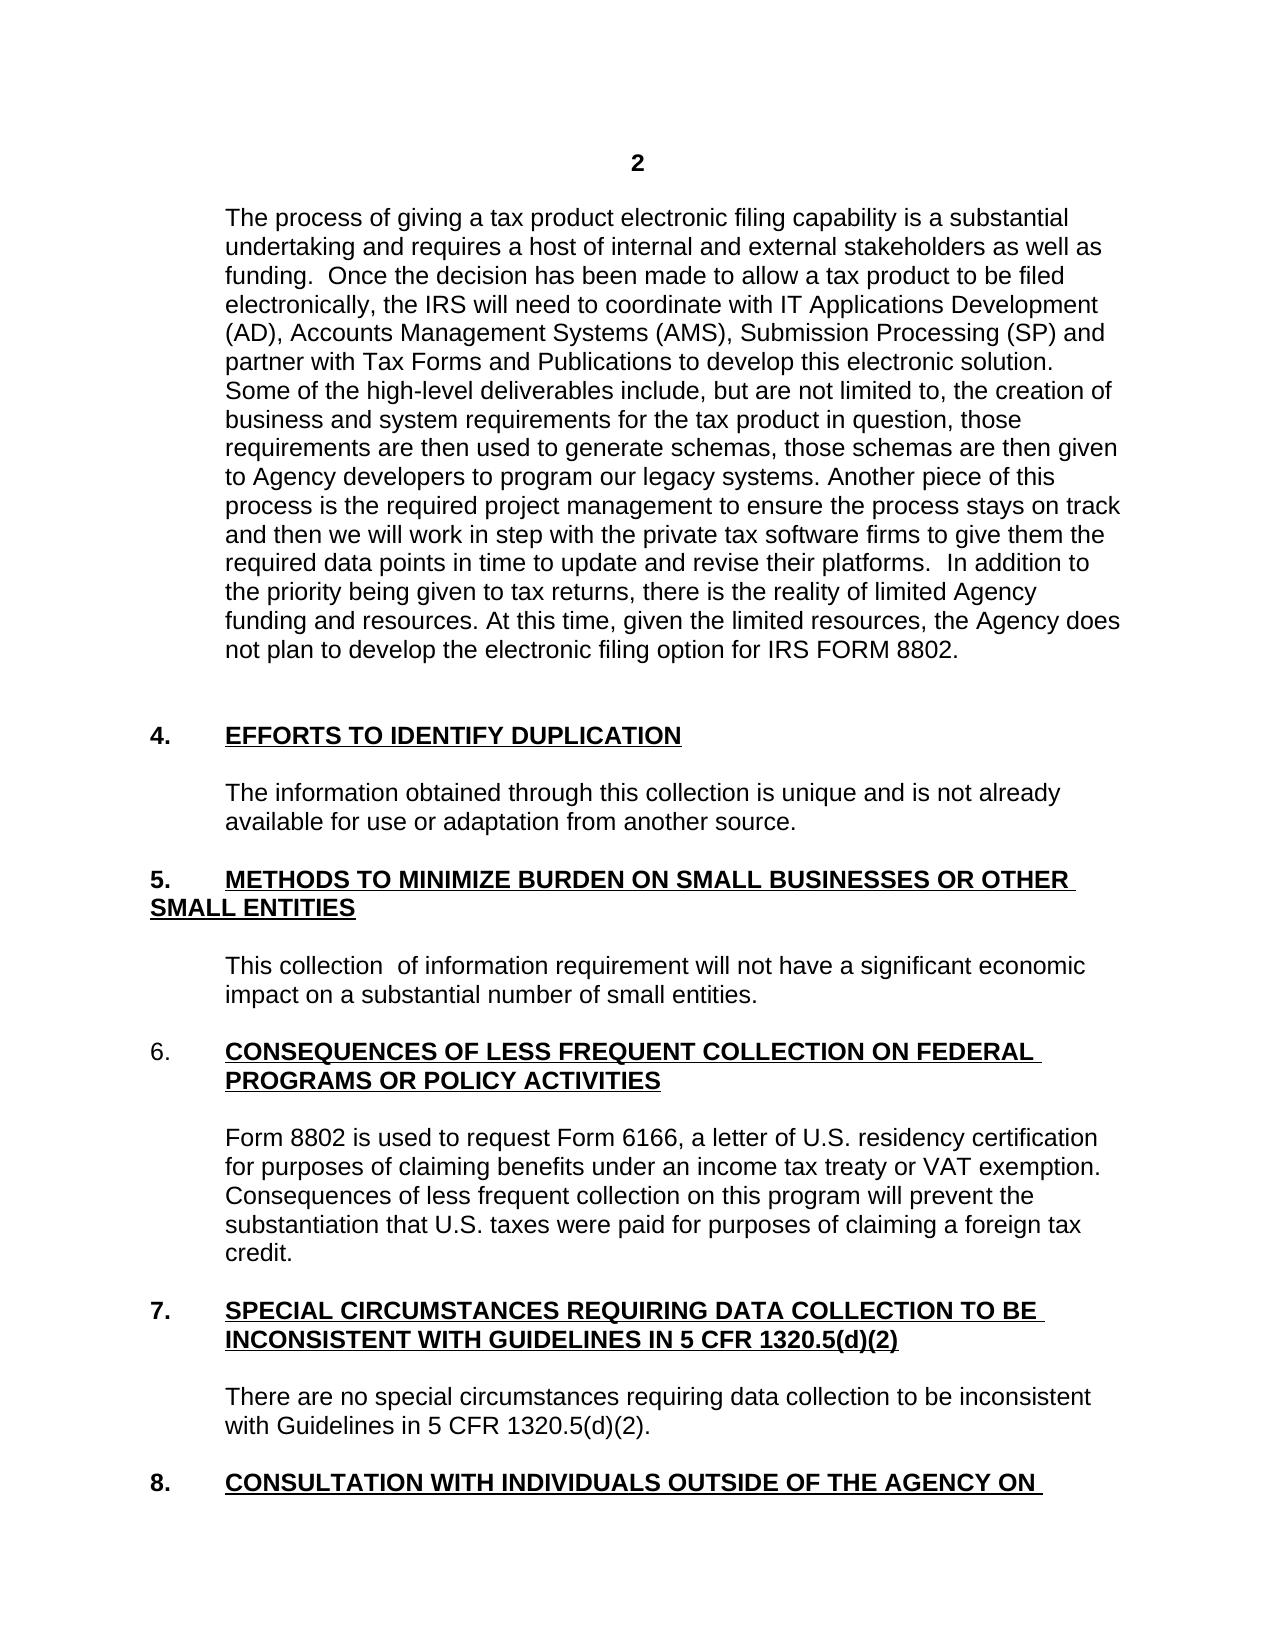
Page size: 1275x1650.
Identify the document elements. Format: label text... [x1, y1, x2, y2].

list METHODS TO MINIMIZE BURDEN ON SMALL BUSINESSES OR OTHER SMALL ENTITIES [150, 864, 1125, 922]
text This collection of information requirement will not have a significant economic impact on a substantial number of small entities. [225, 951, 1125, 1008]
text The process of giving a tax product electronic filing capability is a substantial undertaking and requires a host of internal and external stakeholders as well as funding. Once the decision has been made to allow a tax product to be filed electronically, the IRS will need to coordinate with IT Applications Development (AD), Accounts Management Systems (AMS), Submission Processing (SP) and partner with Tax Forms and Publications to develop this electronic solution. Some of the high-level deliverables include, but are not limited to, the creation of business and system requirements for the tax product in question, those requirements are then used to generate schemas, those schemas are then given to Agency developers to program our legacy systems. Another piece of this process is the required project management to ensure the process stays on track and then we will work in step with the private tax software firms to give them the required data points in time to update and revise their platforms. In addition to the priority being given to tax returns, there is the reality of limited Agency funding and resources. At this time, given the limited resources, the Agency does not plan to develop the electronic filing option for IRS FORM 8802. [225, 203, 1125, 663]
text The information obtained through this collection is unique and is not already available for use or adaptation from another source. [225, 778, 1125, 836]
text There are no special circumstances requiring data collection to be inconsistent with Guidelines in 5 CFR 1320.5(d)(2). [225, 1382, 1125, 1439]
text Form 8802 is used to request Form 6166, a letter of U.S. residency certification for purposes of claiming benefits under an income tax treaty or VAT exemption. Consequences of less frequent collection on this program will prevent the substantiation that U.S. taxes were paid for purposes of claiming a foreign tax credit. [225, 1123, 1125, 1267]
list EFFORTS TO IDENTIFY DUPLICATION [150, 721, 1125, 749]
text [150, 1468, 1125, 1497]
text 6. CONSEQUENCES OF LESS FREQUENT COLLECTION ON FEDERAL PROGRAMS OR POLICY ACTIVITIES [150, 1037, 1125, 1094]
text SPECIAL CIRCUMSTANCES REQUIRING DATA COLLECTION TO BE INCONSISTENT WITH GUIDELINES IN 5 CFR 1320.5(d)(2) [150, 1296, 1125, 1353]
